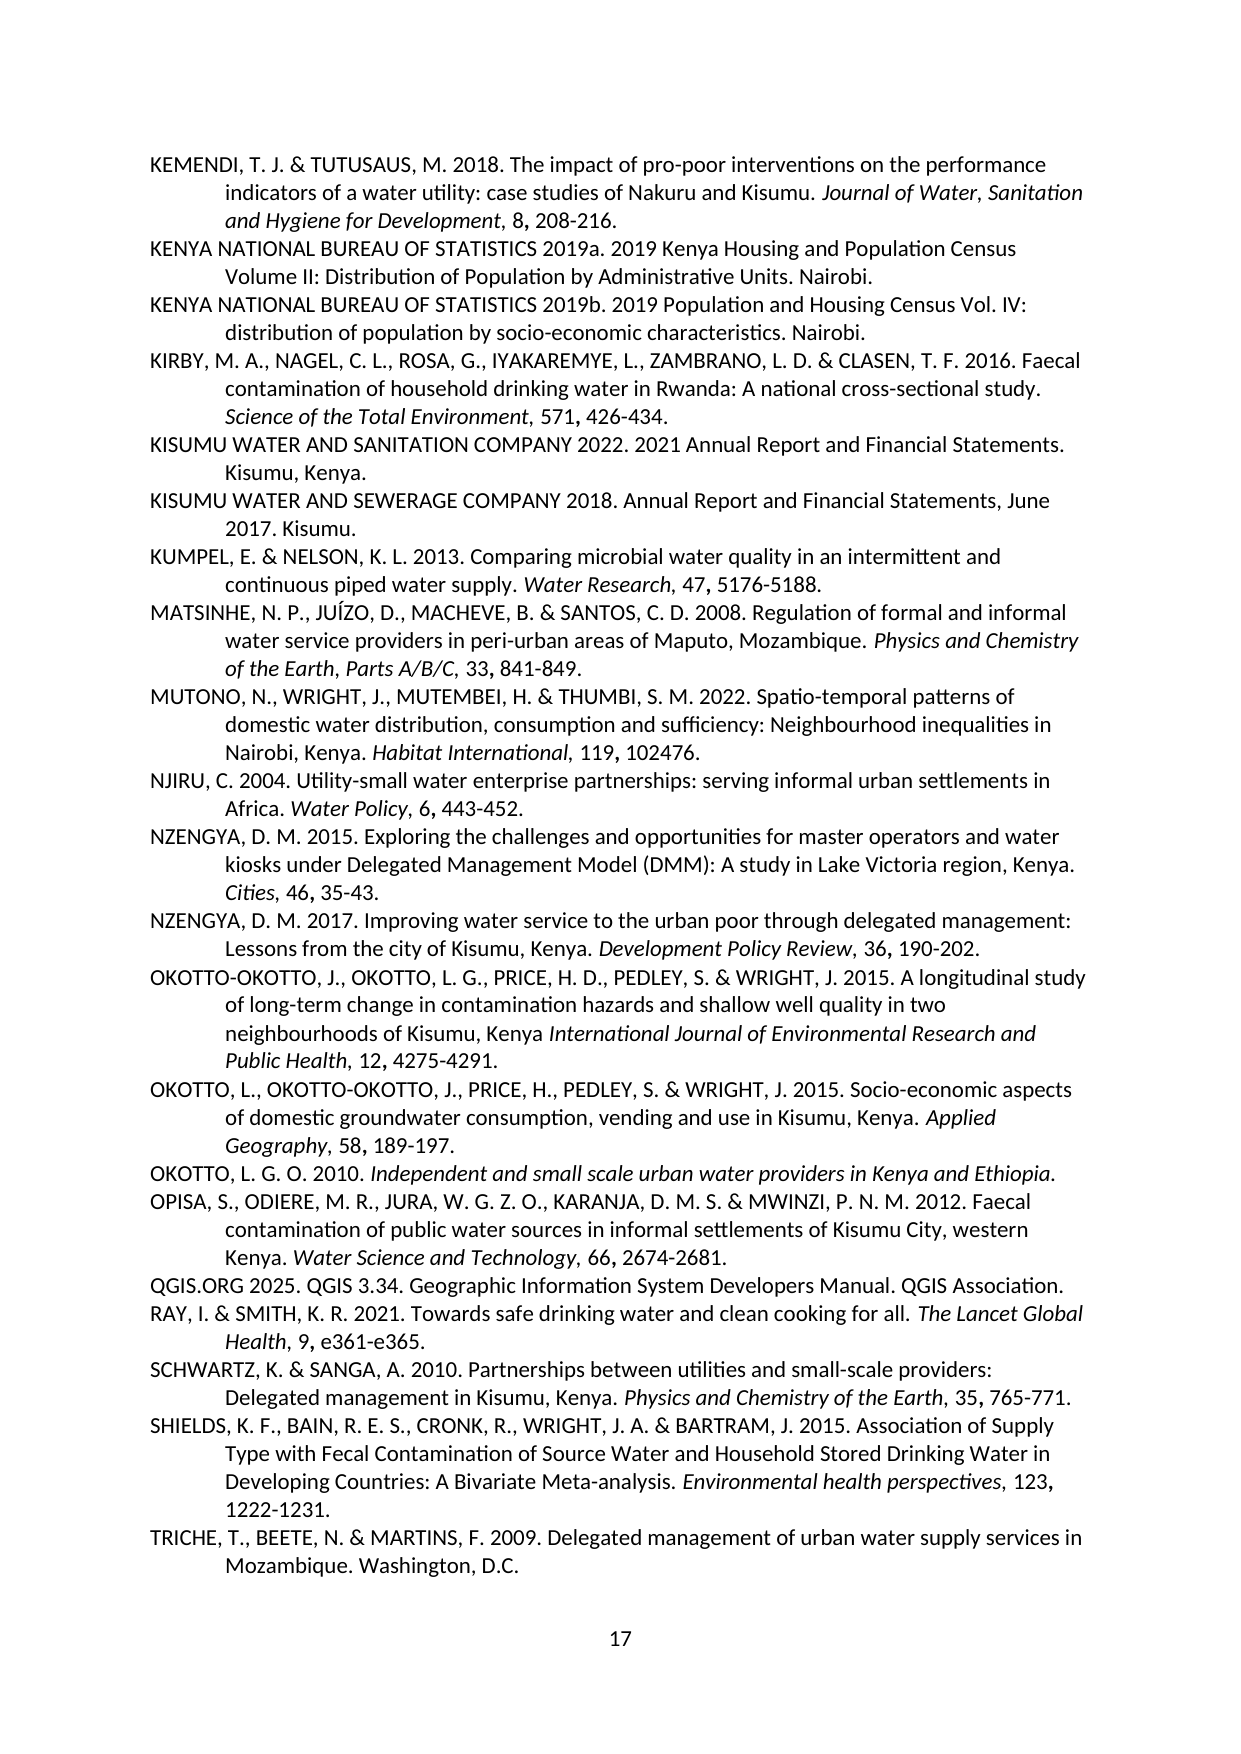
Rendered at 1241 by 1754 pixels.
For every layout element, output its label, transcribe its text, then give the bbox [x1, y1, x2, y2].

text TRICHE, T., BEETE, N. & MARTINS, F. 2009. Delegated management of urban water supply services in Mozambique. Washington, D.C. [150, 1523, 1090, 1579]
text KENYA NATIONAL BUREAU OF STATISTICS 2019b. 2019 Population and Housing Census Vol. IV: distribution of population by socio-economic characteristics. Nairobi. [150, 290, 1090, 346]
text MATSINHE, N. P., JUÍZO, D., MACHEVE, B. & SANTOS, C. D. 2008. Regulation of formal and informal water service providers in peri-urban areas of Maputo, Mozambique. Physics and Chemistry of the Earth, Parts A/B/C, 33, 841-849. [150, 598, 1090, 682]
text NZENGYA, D. M. 2017. Improving water service to the urban poor through delegated management: Lessons from the city of Kisumu, Kenya. Development Policy Review, 36, 190-202. [150, 907, 1090, 963]
text KENYA NATIONAL BUREAU OF STATISTICS 2019a. 2019 Kenya Housing and Population Census Volume II: Distribution of Population by Administrative Units. Nairobi. [150, 234, 1090, 290]
text OKOTTO-OKOTTO, J., OKOTTO, L. G., PRICE, H. D., PEDLEY, S. & WRIGHT, J. 2015. A longitudinal study of long-term change in contamination hazards and shallow well quality in two neighbourhoods of Kisumu, Kenya International Journal of Environmental Research and Public Health, 12, 4275-4291. [150, 963, 1090, 1075]
text SHIELDS, K. F., BAIN, R. E. S., CRONK, R., WRIGHT, J. A. & BARTRAM, J. 2015. Association of Supply Type with Fecal Contamination of Source Water and Household Stored Drinking Water in Developing Countries: A Bivariate Meta-analysis. Environmental health perspectives, 123, 1222-1231. [150, 1411, 1090, 1523]
text KIRBY, M. A., NAGEL, C. L., ROSA, G., IYAKAREMYE, L., ZAMBRANO, L. D. & CLASEN, T. F. 2016. Faecal contamination of household drinking water in Rwanda: A national cross-sectional study. Science of the Total Environment, 571, 426-434. [150, 346, 1090, 430]
text KISUMU WATER AND SANITATION COMPANY 2022. 2021 Annual Report and Financial Statements. Kisumu, Kenya. [150, 430, 1090, 486]
text NJIRU, C. 2004. Utility-small water enterprise partnerships: serving informal urban settlements in Africa. Water Policy, 6, 443-452. [150, 766, 1090, 822]
text MUTONO, N., WRIGHT, J., MUTEMBEI, H. & THUMBI, S. M. 2022. Spatio-temporal patterns of domestic water distribution, consumption and sufficiency: Neighbourhood inequalities in Nairobi, Kenya. Habitat International, 119, 102476. [150, 682, 1090, 766]
text RAY, I. & SMITH, K. R. 2021. Towards safe drinking water and clean cooking for all. The Lancet Global Health, 9, e361-e365. [150, 1299, 1090, 1355]
text KISUMU WATER AND SEWERAGE COMPANY 2018. Annual Report and Financial Statements, June 2017. Kisumu. [150, 486, 1090, 542]
text OKOTTO, L., OKOTTO-OKOTTO, J., PRICE, H., PEDLEY, S. & WRIGHT, J. 2015. Socio-economic aspects of domestic groundwater consumption, vending and use in Kisumu, Kenya. Applied Geography, 58, 189-197. [150, 1075, 1090, 1159]
text SCHWARTZ, K. & SANGA, A. 2010. Partnerships between utilities and small-scale providers: Delegated management in Kisumu, Kenya. Physics and Chemistry of the Earth, 35, 765-771. [150, 1355, 1090, 1411]
text OKOTTO, L. G. O. 2010. Independent and small scale urban water providers in Kenya and Ethiopia. [150, 1159, 1090, 1187]
text KEMENDI, T. J. & TUTUSAUS, M. 2018. The impact of pro-poor interventions on the performance indicators of a water utility: case studies of Nakuru and Kisumu. Journal of Water, Sanitation and Hygiene for Development, 8, 208-216. [150, 150, 1090, 234]
text OPISA, S., ODIERE, M. R., JURA, W. G. Z. O., KARANJA, D. M. S. & MWINZI, P. N. M. 2012. Faecal contamination of public water sources in informal settlements of Kisumu City, western Kenya. Water Science and Technology, 66, 2674-2681. [150, 1187, 1090, 1271]
text KUMPEL, E. & NELSON, K. L. 2013. Comparing microbial water quality in an intermittent and continuous piped water supply. Water Research, 47, 5176-5188. [150, 542, 1090, 598]
text NZENGYA, D. M. 2015. Exploring the challenges and opportunities for master operators and water kiosks under Delegated Management Model (DMM): A study in Lake Victoria region, Kenya. Cities, 46, 35-43. [150, 822, 1090, 907]
text QGIS.ORG 2025. QGIS 3.34. Geographic Information System Developers Manual. QGIS Association. [150, 1271, 1090, 1299]
